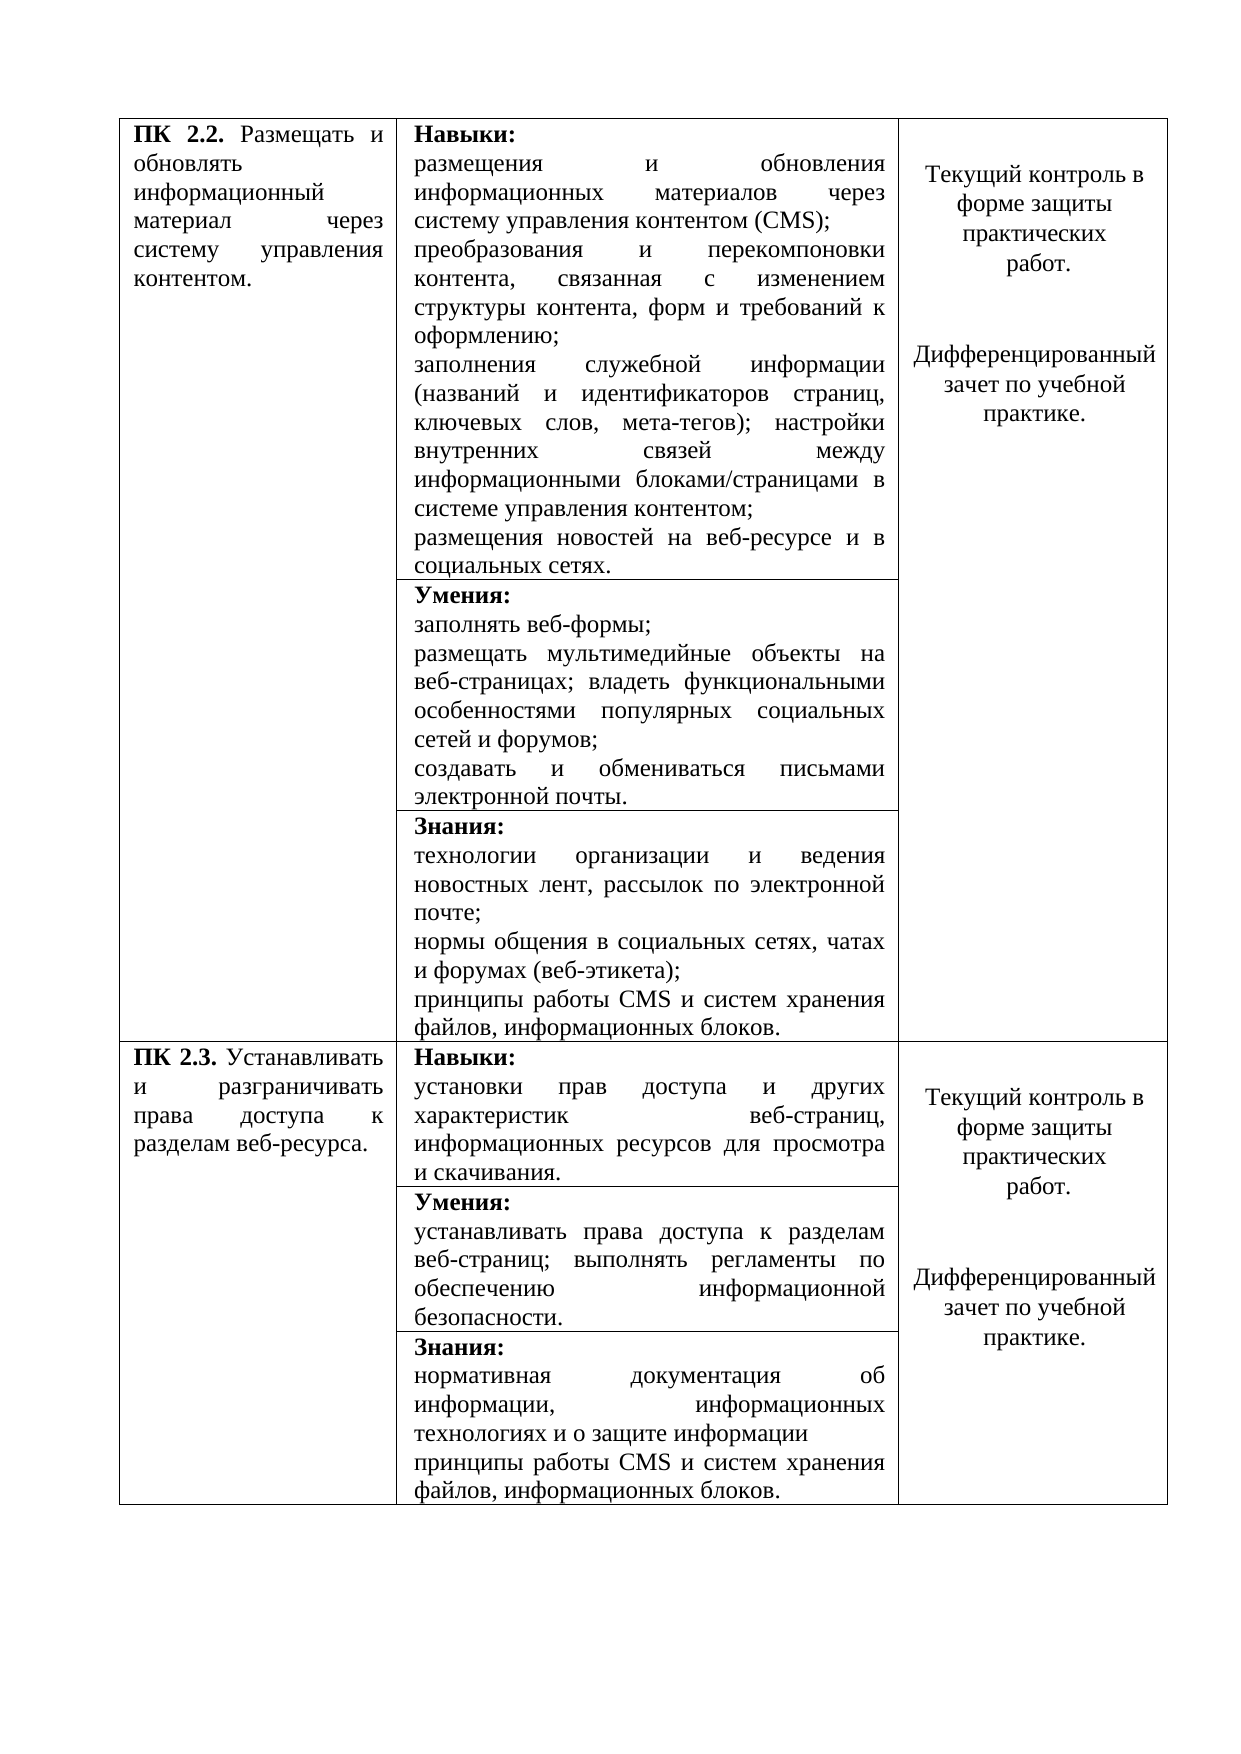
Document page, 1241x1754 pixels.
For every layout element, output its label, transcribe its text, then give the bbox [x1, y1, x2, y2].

table_header Навыки: размещения и обновления информационных материалов через систему управления контентом (CMS); преобразования и перекомпоновки контента, связанная с изменением структуры контента, форм и требований к оформлению; заполнения служебной информации (названий и идентификаторов страниц, ключевых слов, мета-тегов); настройки внутренних связей между информационными блоками/страницами в системе управления контентом; размещения новостей на веб-ресурсе и в социальных сетях. [397, 119, 898, 579]
table_cell Умения: устанавливать права доступа к разделам веб-страниц; выполнять регламенты по обеспечению информационной безопасности. [397, 1187, 898, 1331]
table_cell Навыки: установки прав доступа и других характеристик веб-страниц, информационных ресурсов для просмотра и скачивания. [397, 1042, 898, 1186]
table_header Текущий контроль в форме защиты практических работ. Дифференцированный зачет по учебной практике. [899, 119, 1167, 1041]
table_cell Текущий контроль в форме защиты практических работ. Дифференцированный зачет по учебной практике. [899, 1042, 1167, 1504]
table_cell Знания: технологии организации и ведения новостных лент, рассылок по электронной почте; нормы общения в социальных сетях, чатах и форумах (веб-этикета); принципы работы CMS и систем хранения файлов, информационных блоков. [397, 811, 898, 1041]
table_cell Умения: заполнять веб-формы; размещать мультимедийные объекты на веб-страницах; владеть функциональными особенностями популярных социальных сетей и форумов; создавать и обмениваться письмами электронной почты. [397, 580, 898, 810]
table_cell Знания: нормативная документация об информации, информационных технологиях и о защите информации принципы работы CMS и систем хранения файлов, информационных блоков. [397, 1332, 898, 1504]
table_header ПК 2.2. Размещать и обновлять информационный материал через систему управления контентом. [120, 119, 396, 1041]
table_cell ПК 2.3. Устанавливать и разграничивать права доступа к разделам веб-ресурса. [120, 1042, 396, 1504]
